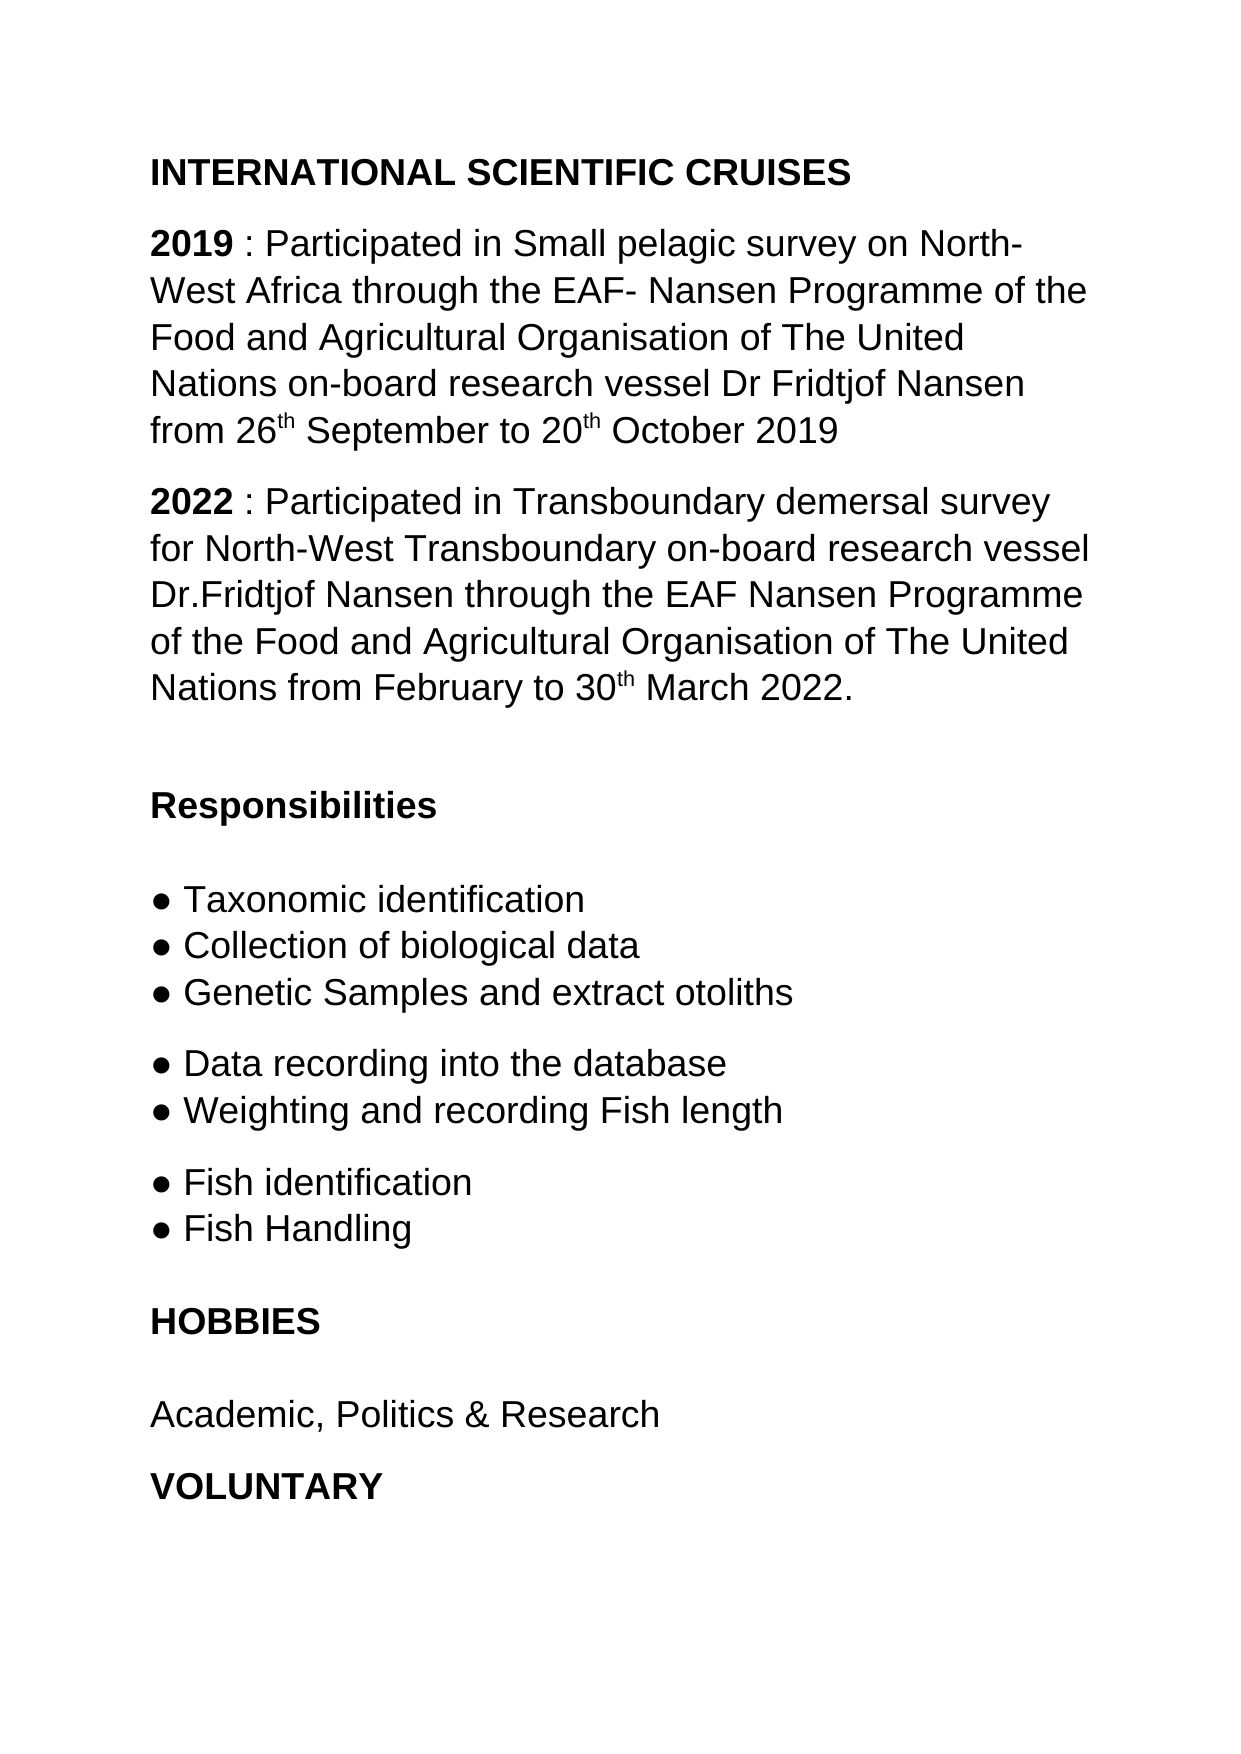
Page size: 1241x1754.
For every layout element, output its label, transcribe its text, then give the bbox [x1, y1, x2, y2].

text 2022 : Participated in Transboundary demersal survey for North-West Transboundary on-board research vessel Dr.Fridtjof Nansen through the EAF Nansen Programme of the Food and Agricultural Organisation of The United Nations from February to 30th March 2022. [150, 479, 1090, 709]
text VOLUNTARY [150, 1464, 1090, 1507]
text ● Fish identification ● Fish Handling HOBBIES Academic, Politics & Research [150, 1160, 1090, 1436]
text INTERNATIONAL SCIENTIFIC CRUISES [150, 150, 1090, 193]
text ● Data recording into the database ● Weighting and recording Fish length [150, 1042, 1090, 1131]
text Responsibilities ● Taxonomic identification ● Collection of biological data ● Genetic Samples and extract otoliths [150, 737, 1090, 1013]
text 2019 : Participated in Small pelagic survey on North-West Africa through the EAF- Nansen Programme of the Food and Agricultural Organisation of The United Nations on-board research vessel Dr Fridtjof Nansen from 26th September to 20th October 2019 [150, 222, 1090, 451]
